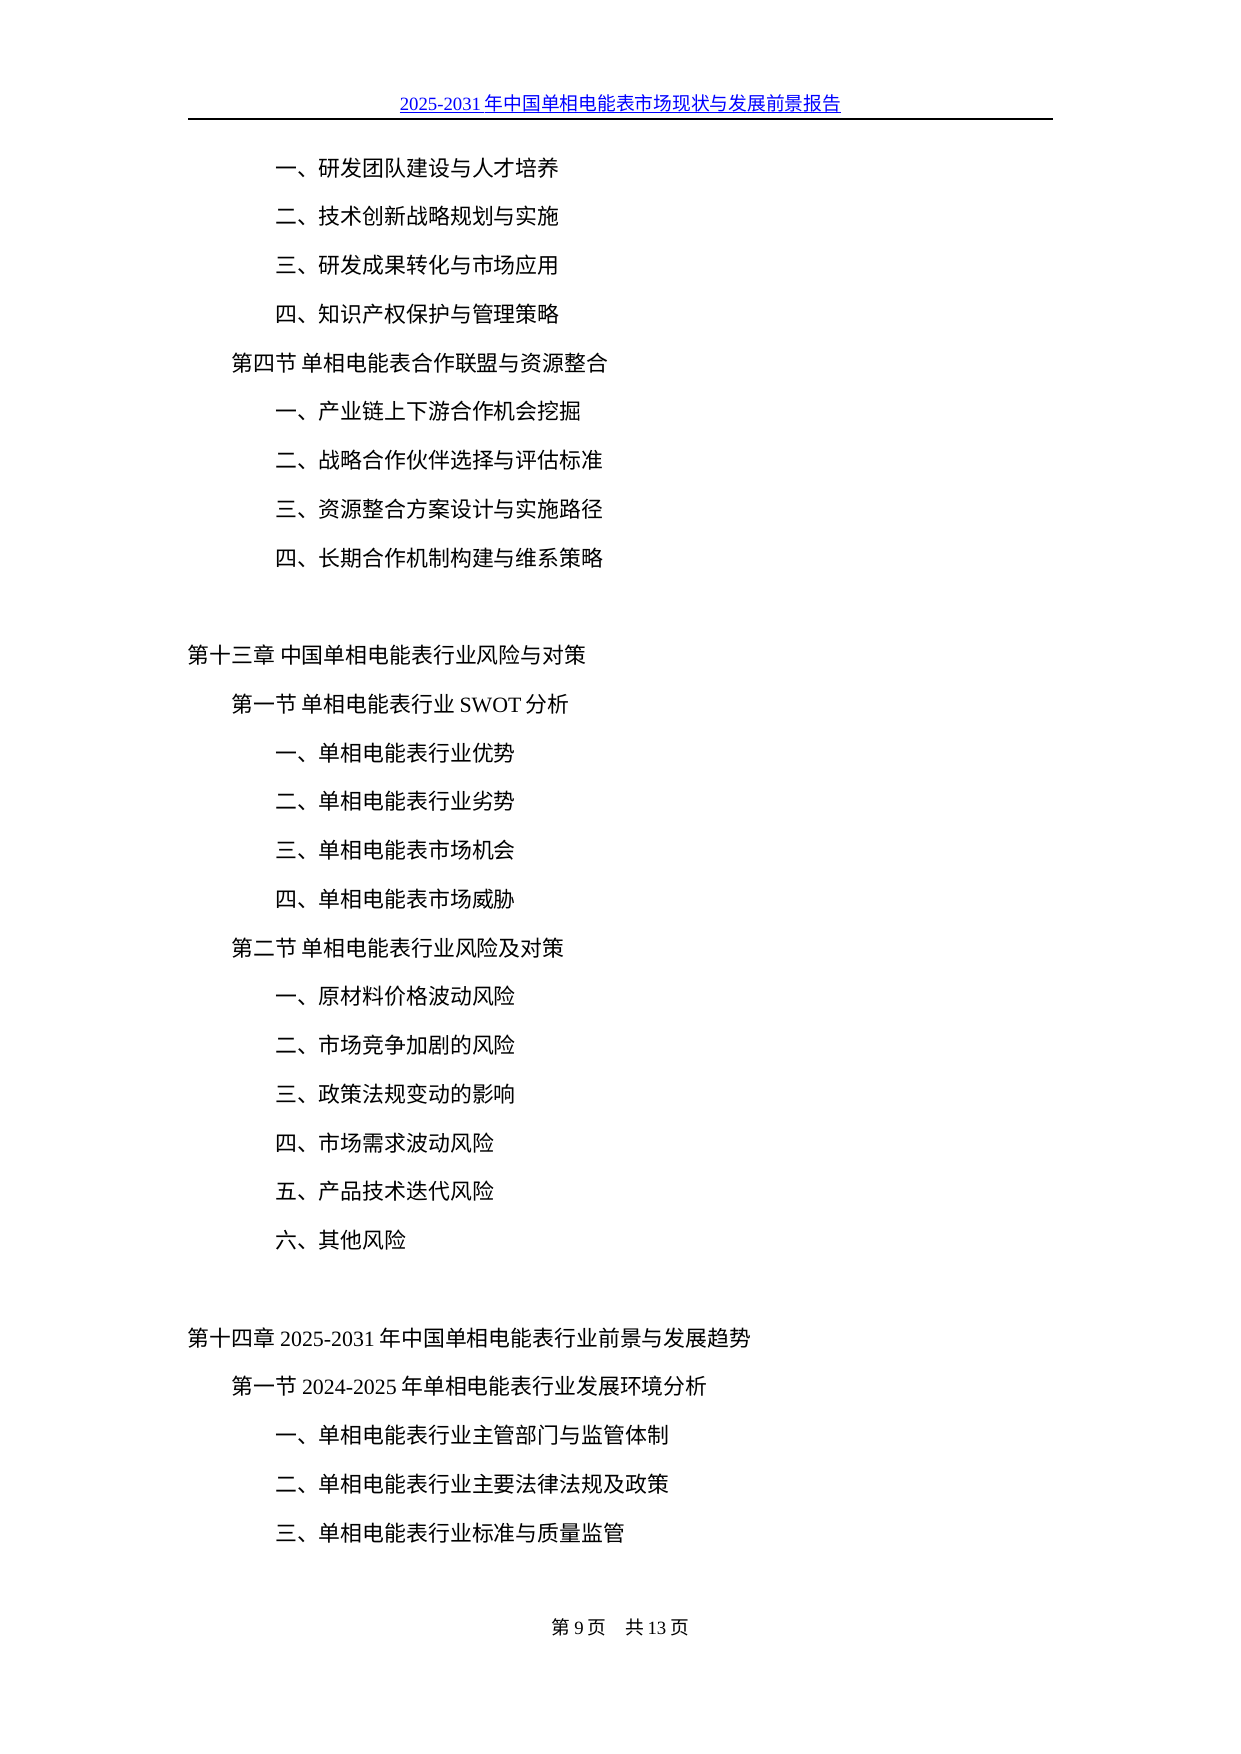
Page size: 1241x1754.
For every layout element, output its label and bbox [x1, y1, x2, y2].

text [187, 150, 1053, 1548]
